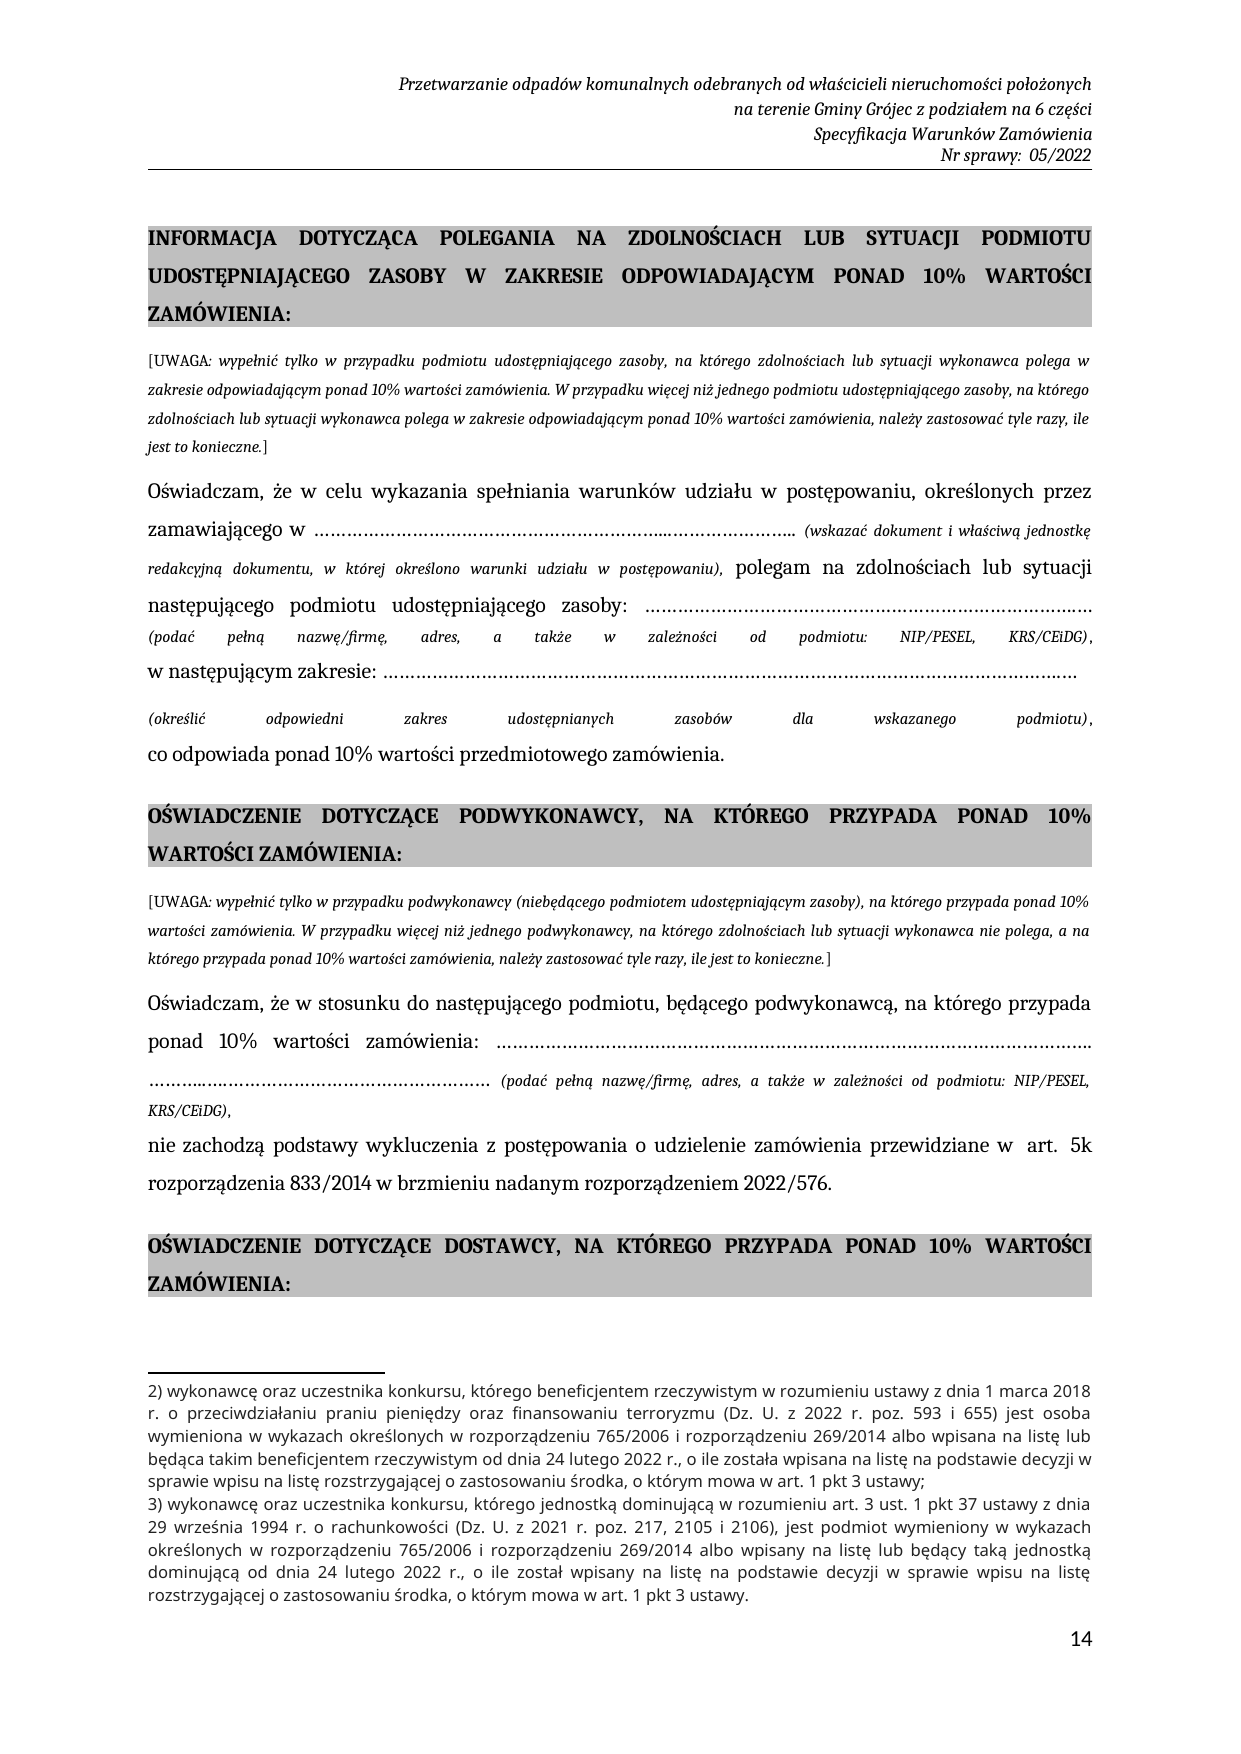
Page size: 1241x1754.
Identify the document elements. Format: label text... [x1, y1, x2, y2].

text INFORMACJA DOTYCZĄCA POLEGANIA NA ZDOLNOŚCIACH LUB SYTUACJI PODMIOTU UDOSTĘPNIAJĄCEGO ZASOBY W ZAKRESIE ODPOWIADAJĄCYM PONAD 10% WARTOŚCI ZAMÓWIENIA: [148, 226, 1092, 327]
text [UWAGA: wypełnić tylko w przypadku podwykonawcy (niebędącego podmiotem udostępniającym zasoby), na którego przypada ponad 10% wartości zamówienia. W przypadku więcej niż jednego podwykonawcy, na którego zdolnościach lub sytuacji wykonawca nie polega, a na którego przypada ponad 10% wartości zamówienia, należy zastosować tyle razy, ile jest to konieczne.] [148, 892, 1092, 969]
text Oświadczam, że w stosunku do następującego podmiotu, będącego podwykonawcą, na którego przypada ponad 10% wartości zamówienia: ……………………………………………………………………………………………….………..….………………………………………… (podać pełną nazwę/firmę, adres, a także w zależności od podmiotu: NIP/PESEL, KRS/CEiDG), nie zachodzą podstawy wykluczenia z postępowania o udzielenie zamówienia przewidziane w art. 5k rozporządzenia 833/2014 w brzmieniu nadanym rozporządzeniem 2022/576. [148, 991, 1092, 1196]
text (określić odpowiedni zakres udostępnianych zasobów dla wskazanego podmiotu), co odpowiada ponad 10% wartości przedmiotowego zamówienia. [148, 709, 1092, 766]
text [UWAGA: wypełnić tylko w przypadku podmiotu udostępniającego zasoby, na którego zdolnościach lub sytuacji wykonawca polega w zakresie odpowiadającym ponad 10% wartości zamówienia. W przypadku więcej niż jednego podmiotu udostępniającego zasoby, na którego zdolnościach lub sytuacji wykonawca polega w zakresie odpowiadającym ponad 10% wartości zamówienia, należy zastosować tyle razy, ile jest to konieczne.] [148, 352, 1092, 457]
text OŚWIADCZENIE DOTYCZĄCE DOSTAWCY, NA KTÓREGO PRZYPADA PONAD 10% WARTOŚCI ZAMÓWIENIA: [148, 1234, 1092, 1297]
text Oświadczam, że w celu wykazania spełniania warunków udziału w postępowaniu, określonych przez zamawiającego w ………………………………………………………...………………….. (wskazać dokument i właściwą jednostkę redakcyjną dokumentu, w której określono warunki udziału w postępowaniu), polegam na zdolnościach lub sytuacji następującego podmiotu udostępniającego zasoby: …………………………………………………………………….… (podać pełną nazwę/firmę, adres, a także w zależności od podmiotu: NIP/PESEL, KRS/CEiDG), w następującym zakresie: …………………………………………………………………………………………………………….… [148, 479, 1092, 684]
text OŚWIADCZENIE DOTYCZĄCE PODWYKONAWCY, NA KTÓREGO PRZYPADA PONAD 10% WARTOŚCI ZAMÓWIENIA: [148, 804, 1092, 867]
